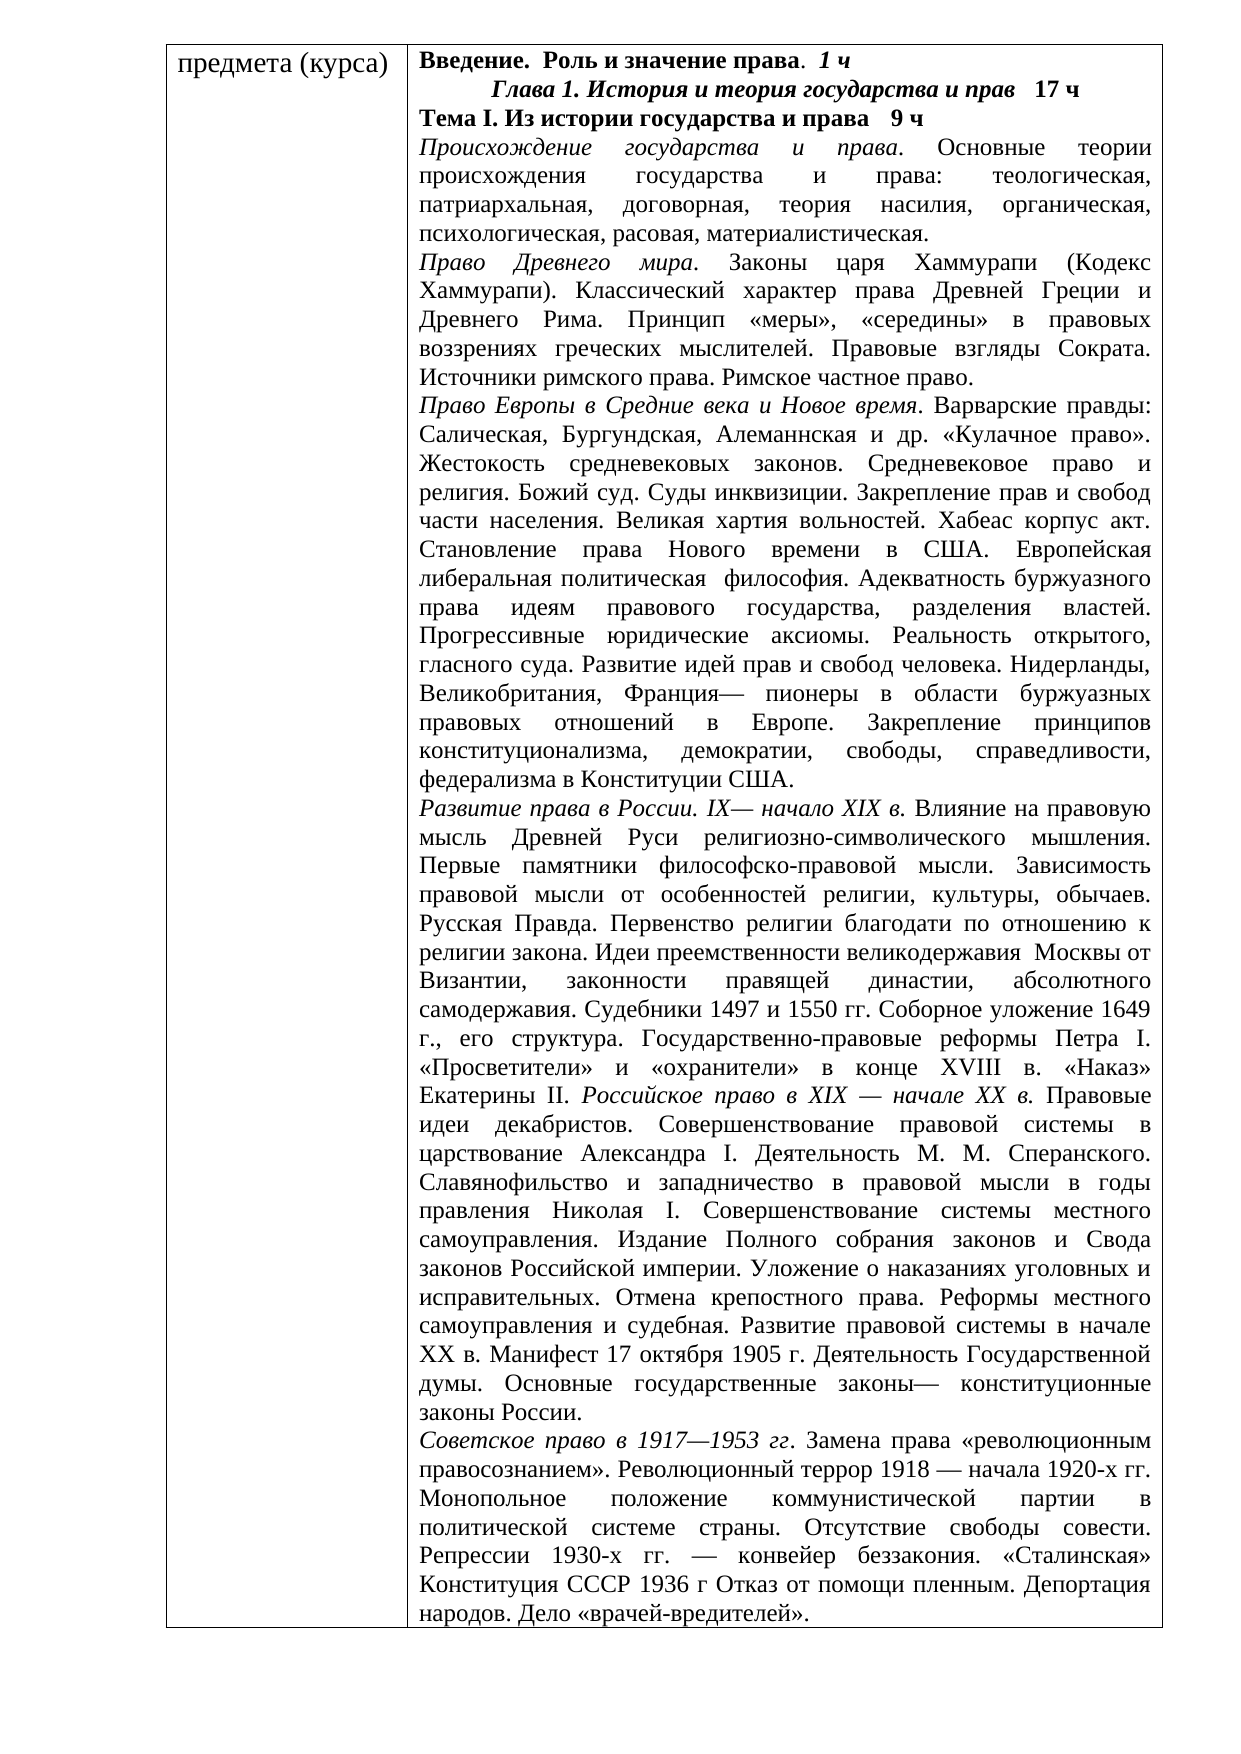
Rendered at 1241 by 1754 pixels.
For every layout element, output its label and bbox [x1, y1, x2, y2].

table_cell [408, 45, 1162, 1627]
table_cell [167, 45, 407, 1627]
